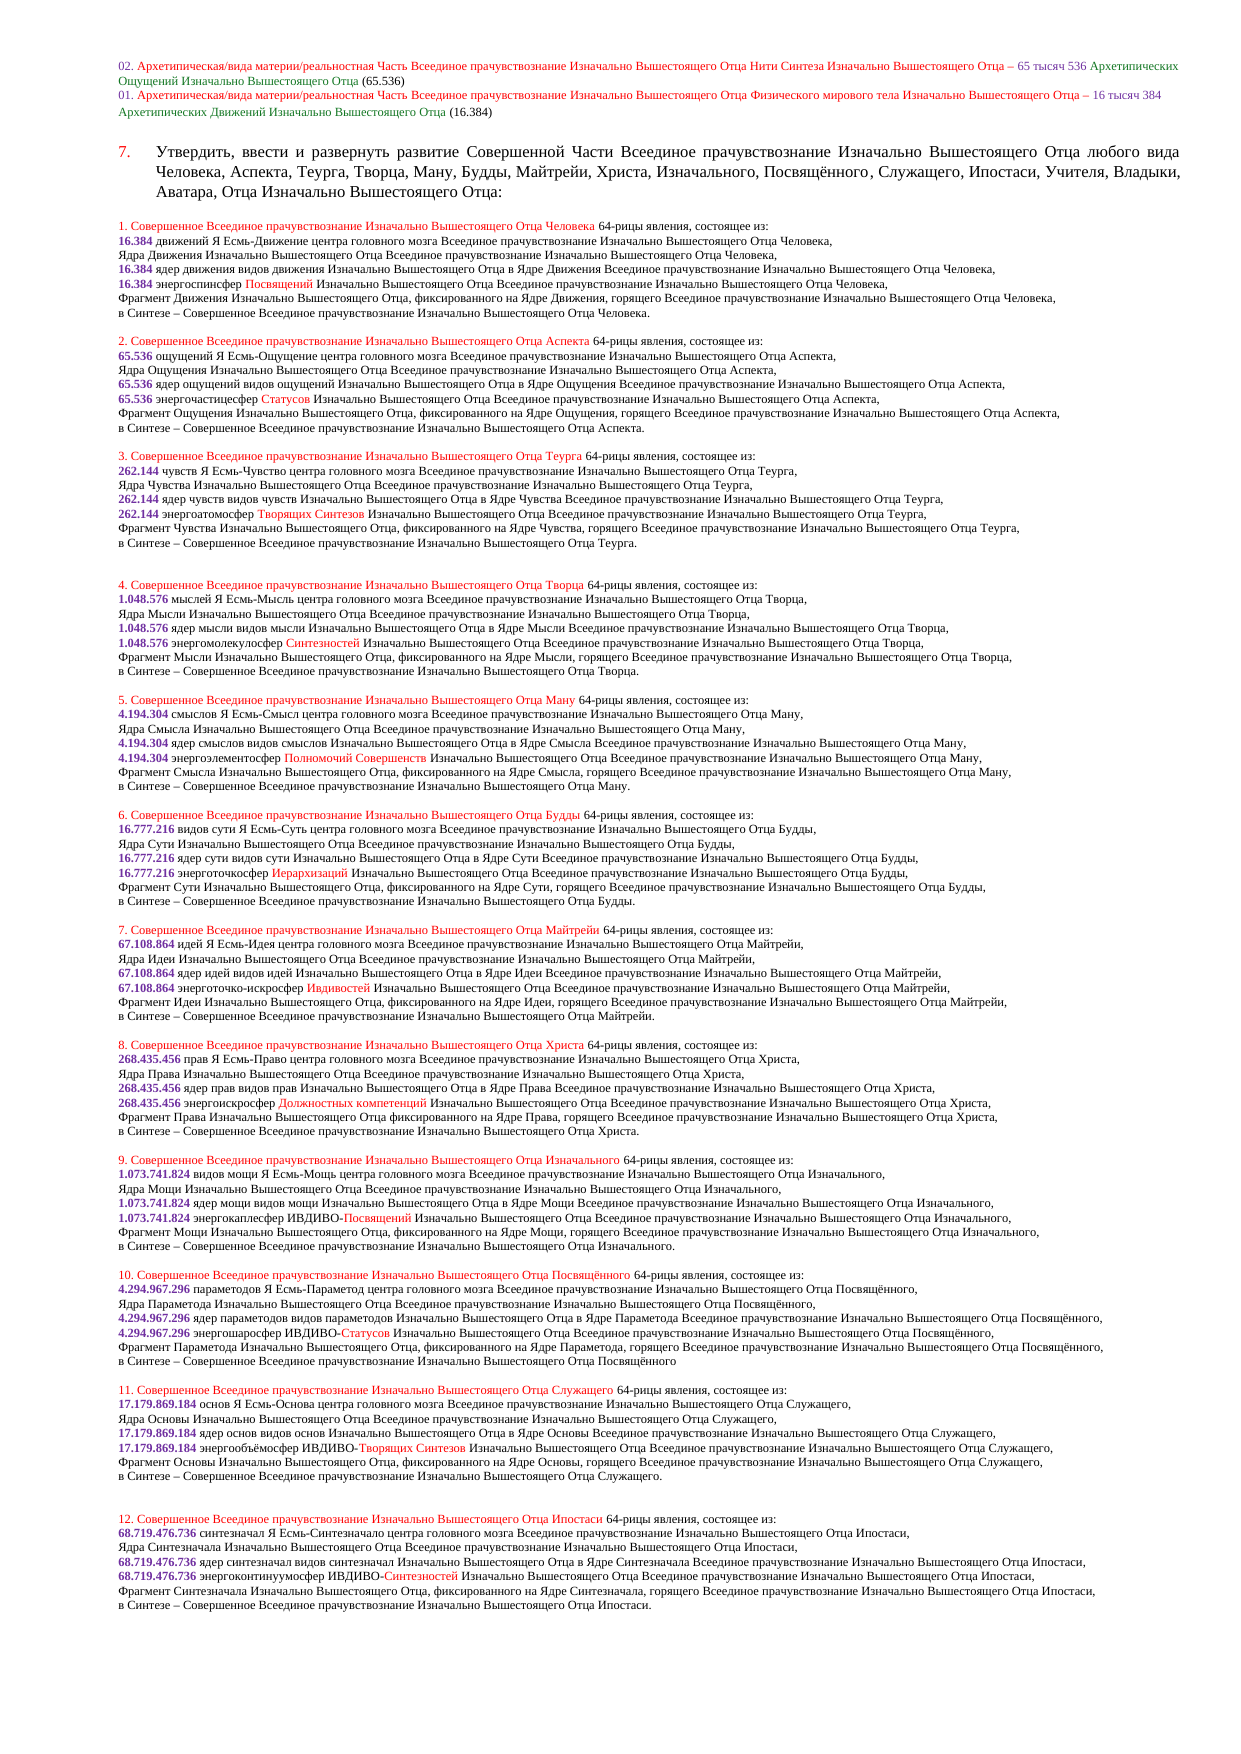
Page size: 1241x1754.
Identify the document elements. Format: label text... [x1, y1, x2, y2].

text 2. Совершенное Всеединое прачувствознание Изначально Вышестоящего Отца Аспекта 64-рицы явления, состоящее из: [118, 334, 1181, 348]
text в Синтезе – Совершенное Всеединое прачувствознание Изначально Вышестоящего Отца Изначального. [118, 1239, 1181, 1253]
text 1.073.741.824 ядер мощи видов мощи Изначально Вышестоящего Отца в Ядре Мощи Всеединое прачувствознание Изначально Вышестоящего Отца Изначального, [118, 1196, 1181, 1210]
text 1.073.741.824 видов мощи Я Есмь-Мощь центра головного мозга Всеединое прачувствознание Изначально Вышестоящего Отца Изначального, [118, 1167, 1181, 1182]
text Фрагмент Идеи Изначально Вышестоящего Отца, фиксированного на Ядре Идеи, горящего Всеединое прачувствознание Изначально Вышестоящего Отца Майтрейи, [118, 995, 1181, 1009]
text 16.384 энергоспинсфер Посвящений Изначально Вышестоящего Отца Всеединое прачувствознание Изначально Вышестоящего Отца Человека, [118, 277, 1181, 291]
text в Синтезе – Совершенное Всеединое прачувствознание Изначально Вышестоящего Отца Служащего. [118, 1469, 1181, 1483]
text в Синтезе – Совершенное Всеединое прачувствознание Изначально Вышестоящего Отца Теурга. [118, 535, 1181, 550]
text 4.194.304 смыслов Я Есмь-Смысл центра головного мозга Всеединое прачувствознание Изначально Вышестоящего Отца Ману, [118, 707, 1181, 722]
text 4.294.967.296 энергошаросфер ИВДИВО-Статусов Изначально Вышестоящего Отца Всеединое прачувствознание Изначально Вышестоящего Отца Посвящённого, [118, 1325, 1181, 1340]
text 68.719.476.736 синтезначал Я Есмь-Синтезначало центра головного мозга Всеединое прачувствознание Изначально Вышестоящего Отца Ипостаси, [118, 1526, 1181, 1540]
text Ядра Параметода Изначально Вышестоящего Отца Всеединое прачувствознание Изначально Вышестоящего Отца Посвящённого, [118, 1297, 1181, 1311]
text в Синтезе – Совершенное Всеединое прачувствознание Изначально Вышестоящего Отца Творца. [118, 664, 1181, 678]
text 16.384 движений Я Есмь-Движение центра головного мозга Всеединое прачувствознание Изначально Вышестоящего Отца Человека, [118, 233, 1181, 248]
text 7. Совершенное Всеединое прачувствознание Изначально Вышестоящего Отца Майтрейи 64-рицы явления, состоящее из: [118, 923, 1181, 937]
text 65.536 энергочастицесфер Статусов Изначально Вышестоящего Отца Всеединое прачувствознание Изначально Вышестоящего Отца Аспекта, [118, 392, 1181, 406]
text 68.719.476.736 ядер синтезначал видов синтезначал Изначально Вышестоящего Отца в Ядре Синтезначала Всеединое прачувствознание Изначально Вышестоящего Отца Ипостаси, [118, 1554, 1181, 1569]
text 16.777.216 видов сути Я Есмь-Суть центра головного мозга Всеединое прачувствознание Изначально Вышестоящего Отца Будды, [118, 822, 1181, 837]
text в Синтезе – Совершенное Всеединое прачувствознание Изначально Вышестоящего Отца Человека. [118, 305, 1181, 320]
text 8. Совершенное Всеединое прачувствознание Изначально Вышестоящего Отца Христа 64-рицы явления, состоящее из: [118, 1038, 1181, 1052]
text в Синтезе – Совершенное Всеединое прачувствознание Изначально Вышестоящего Отца Христа. [118, 1124, 1181, 1138]
text 10. Совершенное Всеединое прачувствознание Изначально Вышестоящего Отца Посвящённого 64-рицы явления, состоящее из: [118, 1268, 1181, 1282]
text Фрагмент Параметода Изначально Вышестоящего Отца, фиксированного на Ядре Параметода, горящего Всеединое прачувствознание Изначально Вышестоящего Отца Посвящённого, [118, 1340, 1181, 1354]
text 1.048.576 ядер мысли видов мысли Изначально Вышестоящего Отца в Ядре Мысли Всеединое прачувствознание Изначально Вышестоящего Отца Творца, [118, 621, 1181, 635]
text Фрагмент Права Изначально Вышестоящего Отца фиксированного на Ядре Права, горящего Всеединое прачувствознание Изначально Вышестоящего Отца Христа, [118, 1110, 1181, 1124]
text 17.179.869.184 основ Я Есмь-Основа центра головного мозга Всеединое прачувствознание Изначально Вышестоящего Отца Служащего, [118, 1397, 1181, 1412]
text Фрагмент Мысли Изначально Вышестоящего Отца, фиксированного на Ядре Мысли, горящего Всеединое прачувствознание Изначально Вышестоящего Отца Творца, [118, 650, 1181, 664]
text Ядра Смысла Изначально Вышестоящего Отца Всеединое прачувствознание Изначально Вышестоящего Отца Ману, [118, 722, 1181, 736]
text Ядра Мысли Изначально Вышестоящего Отца Всеединое прачувствознание Изначально Вышестоящего Отца Творца, [118, 607, 1181, 621]
text Ядра Основы Изначально Вышестоящего Отца Всеединое прачувствознание Изначально Вышестоящего Отца Служащего, [118, 1412, 1181, 1426]
text 262.144 ядер чувств видов чувств Изначально Вышестоящего Отца в Ядре Чувства Всеединое прачувствознание Изначально Вышестоящего Отца Теурга, [118, 492, 1181, 507]
text Фрагмент Чувства Изначально Вышестоящего Отца, фиксированного на Ядре Чувства, горящего Всеединое прачувствознание Изначально Вышестоящего Отца Теурга, [118, 521, 1181, 535]
text 268.435.456 энергоискросфер Должностных компетенций Изначально Вышестоящего Отца Всеединое прачувствознание Изначально Вышестоящего Отца Христа, [118, 1095, 1181, 1110]
text 67.108.864 идей Я Есмь-Идея центра головного мозга Всеединое прачувствознание Изначально Вышестоящего Отца Майтрейи, [118, 937, 1181, 952]
text 268.435.456 прав Я Есмь-Право центра головного мозга Всеединое прачувствознание Изначально Вышестоящего Отца Христа, [118, 1052, 1181, 1067]
text 4.294.967.296 ядер параметодов видов параметодов Изначально Вышестоящего Отца в Ядре Параметода Всеединое прачувствознание Изначально Вышестоящего Отца Посвящённого, [118, 1311, 1181, 1325]
text 268.435.456 ядер прав видов прав Изначально Вышестоящего Отца в Ядре Права Всеединое прачувствознание Изначально Вышестоящего Отца Христа, [118, 1081, 1181, 1095]
text 1.048.576 мыслей Я Есмь-Мысль центра головного мозга Всеединое прачувствознание Изначально Вышестоящего Отца Творца, [118, 592, 1181, 607]
text 67.108.864 ядер идей видов идей Изначально Вышестоящего Отца в Ядре Идеи Всеединое прачувствознание Изначально Вышестоящего Отца Майтрейи, [118, 966, 1181, 980]
text 3. Совершенное Всеединое прачувствознание Изначально Вышестоящего Отца Теурга 64-рицы явления, состоящее из: [118, 449, 1181, 463]
text в Синтезе – Совершенное Всеединое прачувствознание Изначально Вышестоящего Отца Будды. [118, 894, 1181, 908]
text 67.108.864 энерготочко-искросфер Ивдивостей Изначально Вышестоящего Отца Всеединое прачувствознание Изначально Вышестоящего Отца Майтрейи, [118, 980, 1181, 995]
text 1.073.741.824 энергокаплесфер ИВДИВО-Посвящений Изначально Вышестоящего Отца Всеединое прачувствознание Изначально Вышестоящего Отца Изначального, [118, 1210, 1181, 1225]
text 1.048.576 энергомолекулосфер Синтезностей Изначально Вышестоящего Отца Всеединое прачувствознание Изначально Вышестоящего Отца Творца, [118, 635, 1181, 650]
text в Синтезе – Совершенное Всеединое прачувствознание Изначально Вышестоящего Отца Ипостаси. [118, 1598, 1181, 1612]
text Ядра Ощущения Изначально Вышестоящего Отца Всеединое прачувствознание Изначально Вышестоящего Отца Аспекта, [118, 363, 1181, 377]
text Фрагмент Смысла Изначально Вышестоящего Отца, фиксированного на Ядре Смысла, горящего Всеединое прачувствознание Изначально Вышестоящего Отца Ману, [118, 765, 1181, 779]
text в Синтезе – Совершенное Всеединое прачувствознание Изначально Вышестоящего Отца Посвящённого [118, 1354, 1181, 1368]
text 262.144 чувств Я Есмь-Чувство центра головного мозга Всеединое прачувствознание Изначально Вышестоящего Отца Теурга, [118, 463, 1181, 478]
text Фрагмент Мощи Изначально Вышестоящего Отца, фиксированного на Ядре Мощи, горящего Всеединое прачувствознание Изначально Вышестоящего Отца Изначального, [118, 1225, 1181, 1239]
text в Синтезе – Совершенное Всеединое прачувствознание Изначально Вышестоящего Отца Аспекта. [118, 420, 1181, 435]
text Ядра Чувства Изначально Вышестоящего Отца Всеединое прачувствознание Изначально Вышестоящего Отца Теурга, [118, 478, 1181, 492]
text 262.144 энергоатомосфер Творящих Синтезов Изначально Вышестоящего Отца Всеединое прачувствознание Изначально Вышестоящего Отца Теурга, [118, 507, 1181, 521]
list Утвердить, ввести и развернуть развитие Совершенной Части Всеединое прачувствознание Изначально Вышестоящего Отца любого вида Человека, Аспекта, Теурга, Творца, Ману, Будды, Майтрейи, Христа, Изначального, Посвящённого, Служащего, Ипостаси, Учителя, Владыки, Аватара, Отца Изначально Вышестоящего Отца: [118, 142, 1181, 201]
text Фрагмент Основы Изначально Вышестоящего Отца, фиксированного на Ядре Основы, горящего Всеединое прачувствознание Изначально Вышестоящего Отца Служащего, [118, 1455, 1181, 1469]
text 12. Совершенное Всеединое прачувствознание Изначально Вышестоящего Отца Ипостаси 64-рицы явления, состоящее из: [118, 1511, 1181, 1526]
text в Синтезе – Совершенное Всеединое прачувствознание Изначально Вышестоящего Отца Ману. [118, 779, 1181, 793]
text 4. Совершенное Всеединое прачувствознание Изначально Вышестоящего Отца Творца 64-рицы явления, состоящее из: [118, 578, 1181, 592]
text 1. Совершенное Всеединое прачувствознание Изначально Вышестоящего Отца Человека 64-рицы явления, состоящее из: [118, 219, 1181, 233]
text Ядра Сути Изначально Вышестоящего Отца Всеединое прачувствознание Изначально Вышестоящего Отца Будды, [118, 837, 1181, 851]
text 65.536 ощущений Я Есмь-Ощущение центра головного мозга Всеединое прачувствознание Изначально Вышестоящего Отца Аспекта, [118, 348, 1181, 363]
text 6. Совершенное Всеединое прачувствознание Изначально Вышестоящего Отца Будды 64-рицы явления, состоящее из: [118, 808, 1181, 822]
text 17.179.869.184 энергообъёмосфер ИВДИВО-Творящих Синтезов Изначально Вышестоящего Отца Всеединое прачувствознание Изначально Вышестоящего Отца Служащего, [118, 1440, 1181, 1455]
text 16.777.216 энерготочкосфер Иерархизаций Изначально Вышестоящего Отца Всеединое прачувствознание Изначально Вышестоящего Отца Будды, [118, 865, 1181, 880]
text Фрагмент Сути Изначально Вышестоящего Отца, фиксированного на Ядре Сути, горящего Всеединое прачувствознание Изначально Вышестоящего Отца Будды, [118, 880, 1181, 894]
text 65.536 ядер ощущений видов ощущений Изначально Вышестоящего Отца в Ядре Ощущения Всеединое прачувствознание Изначально Вышестоящего Отца Аспекта, [118, 377, 1181, 392]
text Ядра Синтезначала Изначально Вышестоящего Отца Всеединое прачувствознание Изначально Вышестоящего Отца Ипостаси, [118, 1540, 1181, 1554]
text Ядра Идеи Изначально Вышестоящего Отца Всеединое прачувствознание Изначально Вышестоящего Отца Майтрейи, [118, 952, 1181, 966]
text 5. Совершенное Всеединое прачувствознание Изначально Вышестоящего Отца Ману 64-рицы явления, состоящее из: [118, 693, 1181, 707]
text 4.294.967.296 параметодов Я Есмь-Параметод центра головного мозга Всеединое прачувствознание Изначально Вышестоящего Отца Посвящённого, [118, 1282, 1181, 1297]
text 4.194.304 ядер смыслов видов смыслов Изначально Вышестоящего Отца в Ядре Смысла Всеединое прачувствознание Изначально Вышестоящего Отца Ману, [118, 736, 1181, 750]
text 02. Архетипическая/вида материи/реальностная Часть Всеединое прачувствознание Изначально Вышестоящего Отца Нити Синтеза Изначально Вышестоящего Отца – 65 тысяч 536 Архетипических Ощущений Изначально Вышестоящего Отца (65.536) [118, 59, 1181, 88]
text 68.719.476.736 энергоконтинуумосфер ИВДИВО-Синтезностей Изначально Вышестоящего Отца Всеединое прачувствознание Изначально Вышестоящего Отца Ипостаси, [118, 1569, 1181, 1583]
text Фрагмент Синтезначала Изначально Вышестоящего Отца, фиксированного на Ядре Синтезначала, горящего Всеединое прачувствознание Изначально Вышестоящего Отца Ипостаси, [118, 1583, 1181, 1598]
text 16.777.216 ядер сути видов сути Изначально Вышестоящего Отца в Ядре Сути Всеединое прачувствознание Изначально Вышестоящего Отца Будды, [118, 851, 1181, 865]
text 17.179.869.184 ядер основ видов основ Изначально Вышестоящего Отца в Ядре Основы Всеединое прачувствознание Изначально Вышестоящего Отца Служащего, [118, 1426, 1181, 1440]
text Фрагмент Ощущения Изначально Вышестоящего Отца, фиксированного на Ядре Ощущения, горящего Всеединое прачувствознание Изначально Вышестоящего Отца Аспекта, [118, 406, 1181, 420]
text Фрагмент Движения Изначально Вышестоящего Отца, фиксированного на Ядре Движения, горящего Всеединое прачувствознание Изначально Вышестоящего Отца Человека, [118, 291, 1181, 305]
text 16.384 ядер движения видов движения Изначально Вышестоящего Отца в Ядре Движения Всеединое прачувствознание Изначально Вышестоящего Отца Человека, [118, 262, 1181, 277]
text 01. Архетипическая/вида материи/реальностная Часть Всеединое прачувствознание Изначально Вышестоящего Отца Физического мирового тела Изначально Вышестоящего Отца – 16 тысяч 384 Архетипических Движений Изначально Вышестоящего Отца (16.384) [118, 88, 1181, 119]
text в Синтезе – Совершенное Всеединое прачувствознание Изначально Вышестоящего Отца Майтрейи. [118, 1009, 1181, 1023]
text 4.194.304 энергоэлементосфер Полномочий Совершенств Изначально Вышестоящего Отца Всеединое прачувствознание Изначально Вышестоящего Отца Ману, [118, 750, 1181, 765]
text Ядра Права Изначально Вышестоящего Отца Всеединое прачувствознание Изначально Вышестоящего Отца Христа, [118, 1067, 1181, 1081]
text Ядра Движения Изначально Вышестоящего Отца Всеединое прачувствознание Изначально Вышестоящего Отца Человека, [118, 248, 1181, 262]
text 9. Совершенное Всеединое прачувствознание Изначально Вышестоящего Отца Изначального 64-рицы явления, состоящее из: [118, 1153, 1181, 1167]
text 11. Совершенное Всеединое прачувствознание Изначально Вышестоящего Отца Служащего 64-рицы явления, состоящее из: [118, 1383, 1181, 1397]
text Ядра Мощи Изначально Вышестоящего Отца Всеединое прачувствознание Изначально Вышестоящего Отца Изначального, [118, 1182, 1181, 1196]
